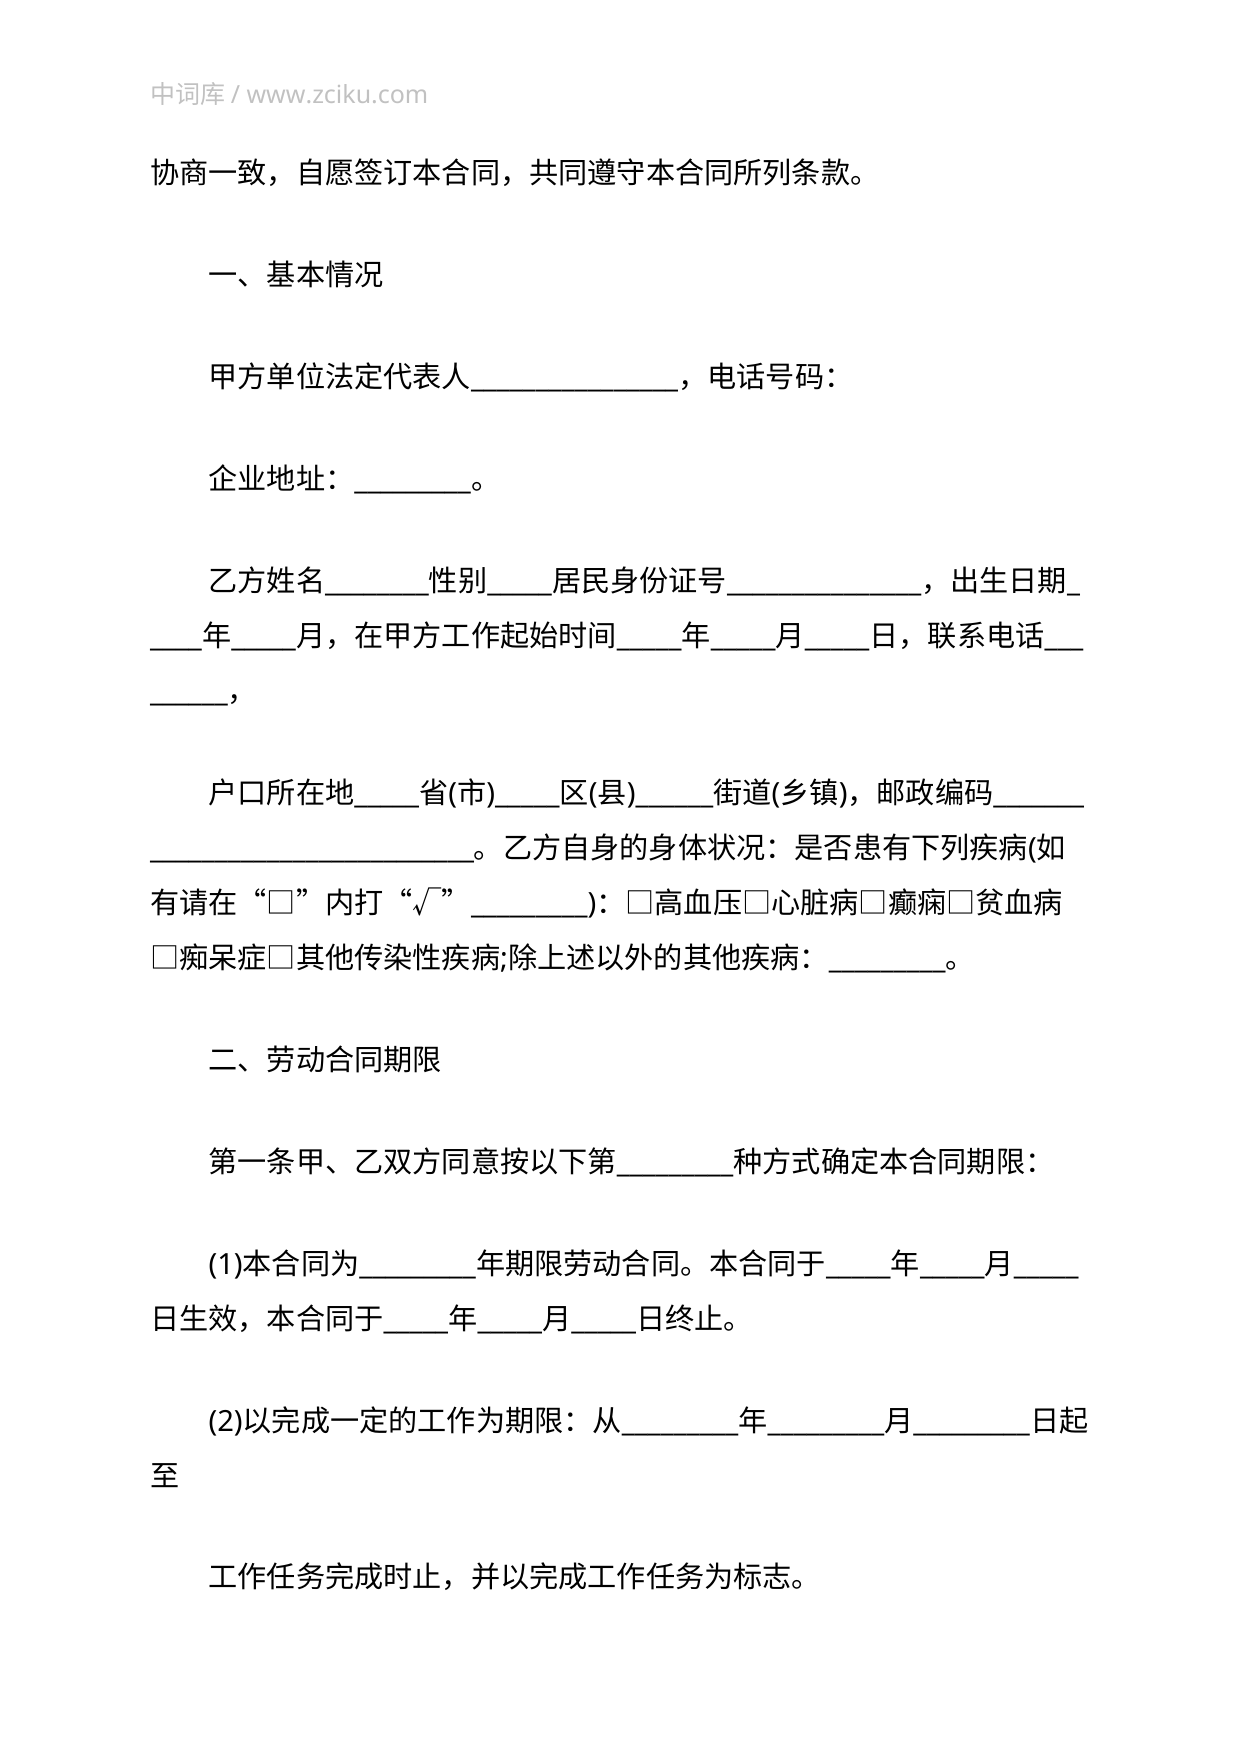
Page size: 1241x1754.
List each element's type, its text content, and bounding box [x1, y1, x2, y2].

text 乙方姓名________性别_____居民身份证号_______________，出生日期_____年_____月，在甲方工作起始时间_____年_____月_____日，联系电话_________， [150, 557, 1090, 710]
text (2)以完成一定的工作为期限：从_________年_________月_________日起至 [150, 1397, 1090, 1494]
text 户口所在地_____省(市)_____区(县)______街道(乡镇)，邮政编码________________________________。乙方自身的身体状况：是否患有下列疾病(如有请在“□”内打“√”_________)：□高血压□心脏病□癫痫□贫血病□痴呆症□其他传染性疾病;除上述以外的其他疾病：_________。 [150, 769, 1090, 977]
text 第一条甲、乙双方同意按以下第_________种方式确定本合同期限： [150, 1138, 1090, 1181]
text (1)本合同为_________年期限劳动合同。本合同于_____年_____月_____日生效，本合同于_____年_____月_____日终止。 [150, 1240, 1090, 1338]
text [150, 150, 1090, 192]
text 工作任务完成时止，并以完成工作任务为标志。 [150, 1554, 1090, 1596]
text 企业地址：_________。 [150, 456, 1090, 498]
text 二、劳动合同期限 [150, 1036, 1090, 1079]
text 一、基本情况 [150, 252, 1090, 294]
text 甲方单位法定代表人________________，电话号码： [150, 353, 1090, 396]
